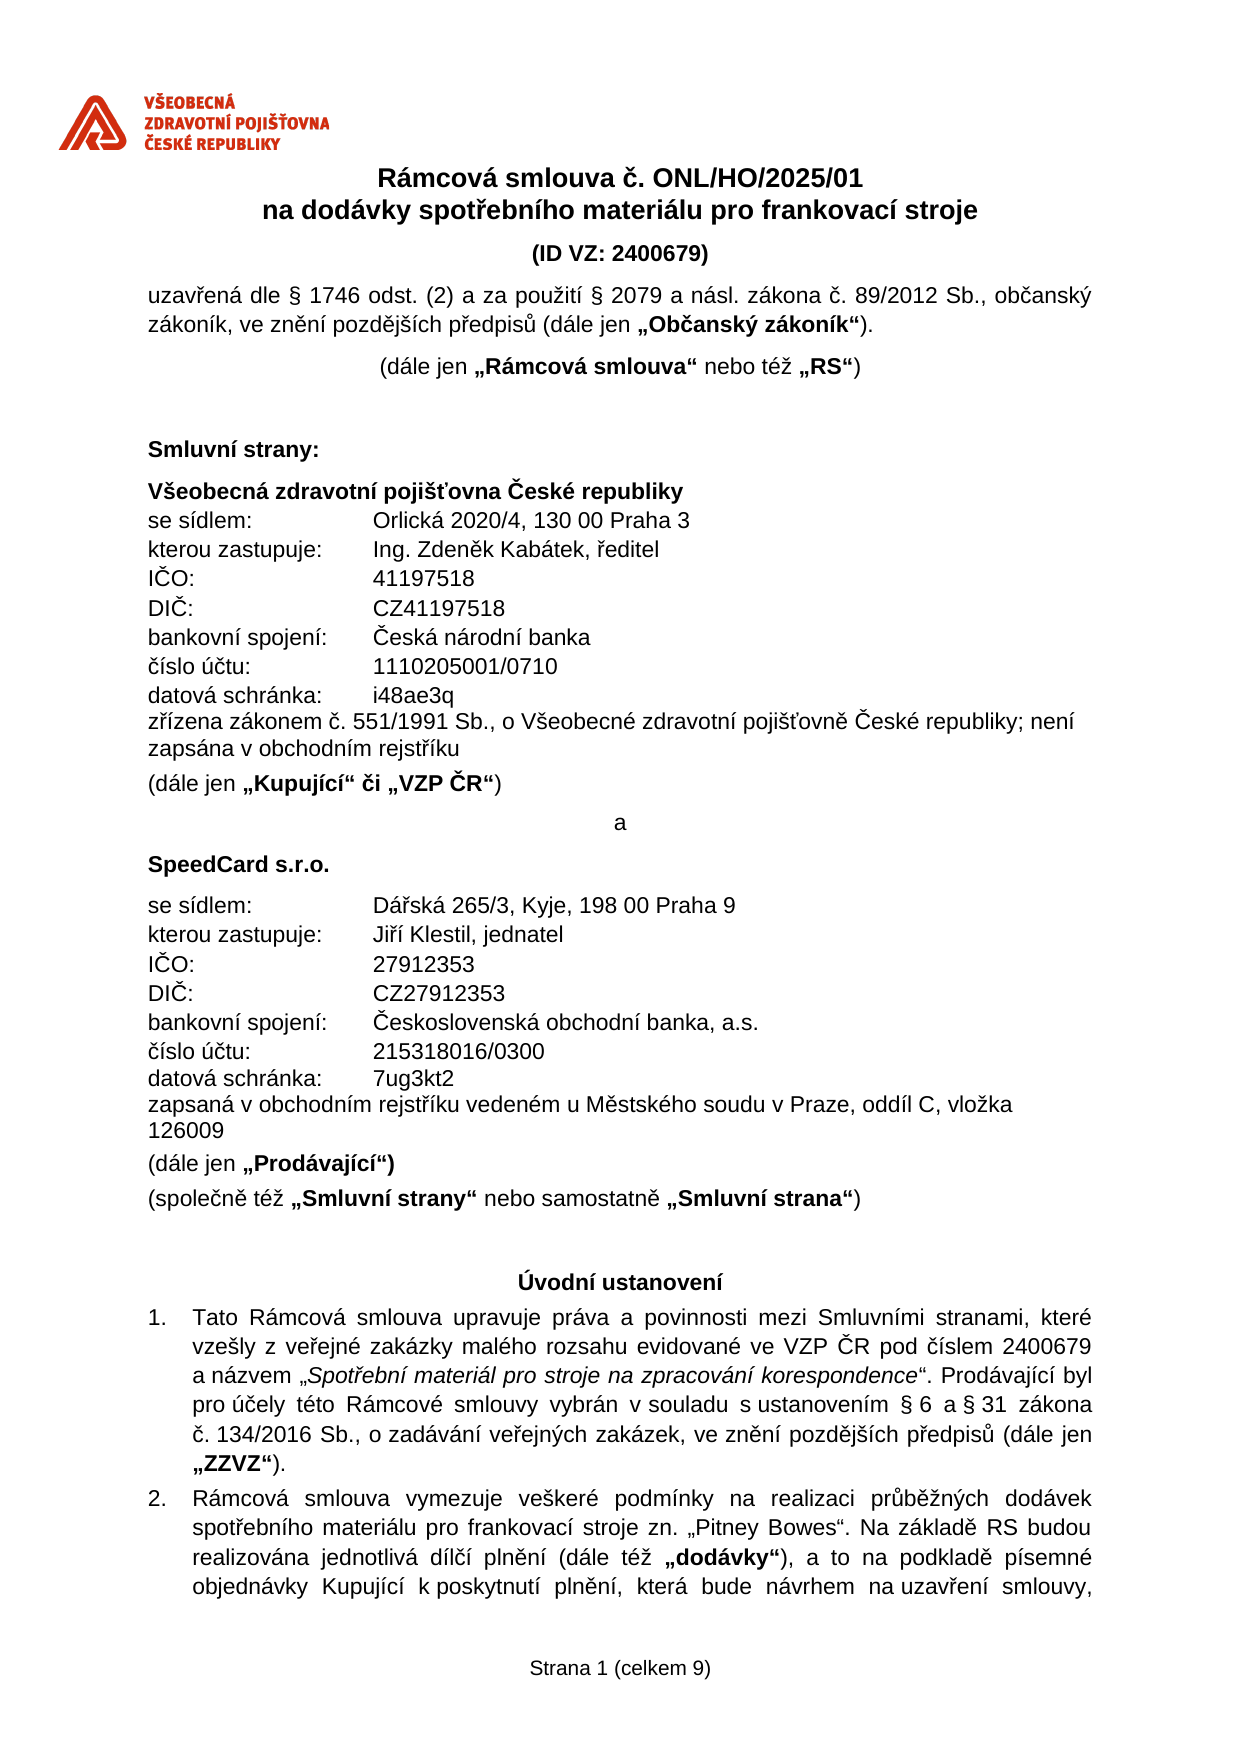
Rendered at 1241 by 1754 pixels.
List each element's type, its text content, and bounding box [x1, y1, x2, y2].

text Úvodní ustanovení [148, 1266, 1092, 1295]
text DIČ: CZ41197518 [148, 592, 1092, 621]
text zapsaná v obchodním rejstříku vedeném u Městského soudu v Praze, oddíl C, vložka 126009 [148, 1091, 1092, 1143]
text (společně též „Smluvní strany“ nebo samostatně „Smluvní strana“) [148, 1182, 1092, 1212]
text se sídlem: Dářská 265/3, Kyje, 198 00 Praha 9 [148, 889, 1092, 919]
text bankovní spojení: Česká národní banka [148, 621, 1092, 650]
text (ID VZ: 2400679) [148, 237, 1092, 267]
text a [148, 809, 1092, 835]
text IČO: 41197518 [148, 562, 1092, 592]
text bankovní spojení: Československá obchodní banka, a.s. [148, 1006, 1092, 1035]
text IČO: 27912353 [148, 948, 1092, 977]
text DIČ: CZ27912353 [148, 977, 1092, 1006]
text (dále jen „Rámcová smlouva“ nebo též „RS“) [148, 350, 1092, 379]
text Smluvní strany: [148, 433, 1092, 462]
text zřízena zákonem č. 551/1991 Sb., o Všeobecné zdravotní pojišťovně České republiky; není zapsána v obchodním rejstříku [148, 708, 1092, 761]
text na dodávky spotřebního materiálu pro frankovací stroje [148, 194, 1092, 225]
text číslo účtu: 1110205001/0710 [148, 650, 1092, 679]
list Tato Rámcová smlouva upravuje práva a povinnosti mezi Smluvními stranami, které vzešly z veřejné zakázky malého rozsahu evidované ve VZP ČR pod číslem 2400679 a názvem „Spotřební materiál pro stroje na zpracování korespondence“. Prodávající byl pro účely této Rámcové smlouvy vybrán v souladu s ustanovením § 6 a § 31 zákona č. 134/2016 Sb., o zadávání veřejných zakázek, ve znění pozdějších předpisů (dále jen „ZZVZ“). [148, 1301, 1092, 1476]
text datová schránka: 7ug3kt2 [148, 1064, 1092, 1091]
text datová schránka: i48ae3q [148, 679, 1092, 708]
picture [58, 93, 330, 150]
text (dále jen „Prodávající“) [148, 1150, 1092, 1176]
text (dále jen „Kupující“ či „VZP ČR“) [148, 767, 1092, 796]
text SpeedCard s.r.o. [148, 848, 1092, 877]
text číslo účtu: 215318016/0300 [148, 1035, 1092, 1064]
text uzavřená dle § 1746 odst. (2) a za použití § 2079 a násl. zákona č. 89/2012 Sb., občanský zákoník, ve znění pozdějších předpisů (dále jen „Občanský zákoník“). [148, 279, 1092, 337]
text Všeobecná zdravotní pojišťovna České republiky se sídlem: Orlická 2020/4, 130 00 Praha 3 kterou zastupuje: Ing. Zdeněk Kabátek, ředitel [148, 475, 1092, 562]
text Rámcová smlouva č. ONL/HO/2025/01 [148, 162, 1092, 194]
text kterou zastupuje: Jiří Klestil, jednatel [148, 919, 1092, 948]
